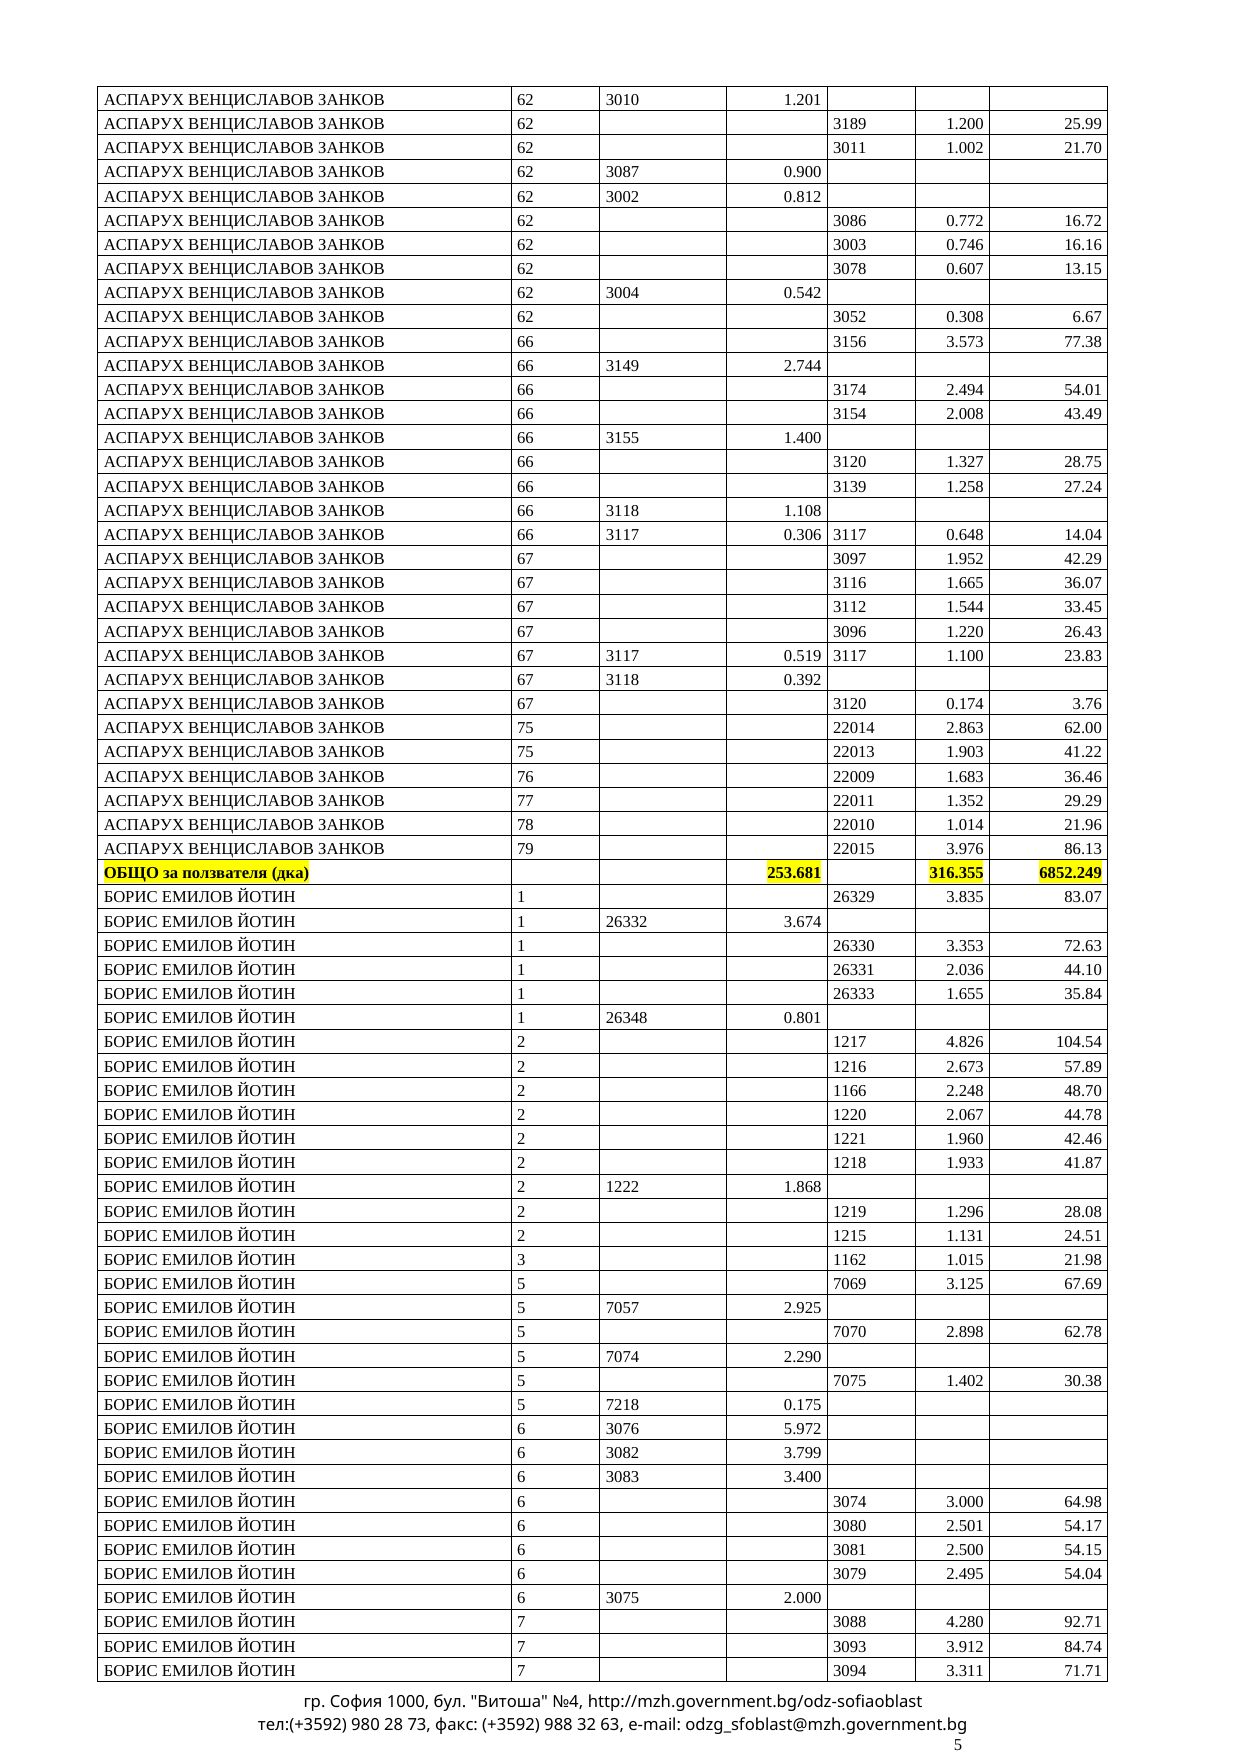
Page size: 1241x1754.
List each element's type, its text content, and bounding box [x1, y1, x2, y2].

table_cell 3189 [828, 111, 915, 134]
table_cell 2 [512, 1054, 599, 1077]
table_cell [727, 232, 827, 255]
table_cell 3096 [828, 619, 915, 642]
table_cell 3083 [600, 1465, 726, 1488]
table_cell 67 [512, 570, 599, 593]
table_cell [727, 474, 827, 497]
table_cell ОБЩО за ползвателя (дка) [309, 860, 511, 883]
table_cell [916, 1465, 989, 1488]
table_cell 16.16 [990, 232, 1107, 255]
table_cell БОРИС ЕМИЛОВ ЙОТИН [98, 1271, 511, 1294]
table_cell [916, 1295, 989, 1318]
table_cell 2.000 [727, 1585, 827, 1608]
table_cell 36.46 [990, 764, 1107, 787]
table_cell АСПАРУХ ВЕНЦИСЛАВОВ ЗАНКОВ [98, 812, 511, 835]
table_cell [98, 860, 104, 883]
table_cell 3116 [828, 570, 915, 593]
table_cell 1.200 [916, 111, 989, 134]
table_cell [990, 1465, 1107, 1488]
table_cell БОРИС ЕМИЛОВ ЙОТИН [98, 1295, 511, 1318]
table_cell [828, 87, 915, 110]
table_cell [727, 208, 827, 231]
table_cell БОРИС ЕМИЛОВ ЙОТИН [98, 1199, 511, 1222]
table_cell 3097 [828, 546, 915, 569]
table_cell 2 [512, 1223, 599, 1246]
table_cell 5 [512, 1344, 599, 1367]
table_cell [916, 1585, 989, 1608]
table_cell 3011 [828, 135, 915, 158]
table_cell 0.175 [727, 1392, 827, 1415]
table_cell 3120 [828, 450, 915, 473]
table_cell 3154 [828, 401, 915, 424]
table_cell [828, 1465, 915, 1488]
table_cell [600, 135, 726, 158]
table_cell [600, 1537, 726, 1560]
table_cell 30.38 [990, 1368, 1107, 1391]
table_cell [727, 619, 827, 642]
table_cell АСПАРУХ ВЕНЦИСЛАВОВ ЗАНКОВ [98, 498, 511, 521]
table_cell 67 [512, 691, 599, 714]
table_cell АСПАРУХ ВЕНЦИСЛАВОВ ЗАНКОВ [98, 184, 511, 207]
table_cell [600, 1513, 726, 1536]
table_cell 7057 [600, 1295, 726, 1318]
table_cell [727, 135, 827, 158]
table_cell 3117 [828, 643, 915, 666]
table_cell [512, 860, 599, 883]
table_cell [600, 546, 726, 569]
table_cell [600, 788, 726, 811]
table_cell [600, 1368, 726, 1391]
table_cell 1220 [828, 1102, 915, 1125]
table_cell 6 [512, 1513, 599, 1536]
table_cell 1.665 [916, 570, 989, 593]
table_cell 1 [512, 957, 599, 980]
table_cell 1.544 [916, 595, 989, 618]
table_cell [600, 1320, 726, 1343]
table_cell 3004 [600, 280, 726, 303]
table_cell 6 [512, 1585, 599, 1608]
table_cell [916, 87, 989, 110]
table_cell 22014 [828, 715, 915, 738]
table_cell 2 [512, 1199, 599, 1222]
table_cell АСПАРУХ ВЕНЦИСЛАВОВ ЗАНКОВ [98, 715, 511, 738]
table_cell АСПАРУХ ВЕНЦИСЛАВОВ ЗАНКОВ [98, 522, 511, 545]
table_cell 0.746 [916, 232, 989, 255]
table_cell [600, 1030, 726, 1053]
table_cell АСПАРУХ ВЕНЦИСЛАВОВ ЗАНКОВ [98, 595, 511, 618]
table_cell 62 [512, 87, 599, 110]
table_cell БОРИС ЕМИЛОВ ЙОТИН [98, 1585, 511, 1608]
table_cell [727, 1102, 827, 1125]
table_cell [916, 1392, 989, 1415]
table_cell [727, 885, 827, 908]
table_cell [990, 1344, 1107, 1367]
table_cell 3079 [828, 1561, 915, 1584]
table_cell [600, 981, 726, 1004]
table_cell 3112 [828, 595, 915, 618]
table_cell [828, 184, 915, 207]
table_cell [727, 1126, 827, 1149]
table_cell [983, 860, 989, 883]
table_cell 2.067 [916, 1102, 989, 1125]
table_cell БОРИС ЕМИЛОВ ЙОТИН [98, 1247, 511, 1270]
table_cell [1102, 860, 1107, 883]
table_cell [727, 377, 827, 400]
table_cell [916, 667, 989, 690]
table_cell АСПАРУХ ВЕНЦИСЛАВОВ ЗАНКОВ [98, 474, 511, 497]
table_cell 26348 [600, 1005, 726, 1028]
table_cell 1.220 [916, 619, 989, 642]
table_cell 1217 [828, 1030, 915, 1053]
table_cell [600, 885, 726, 908]
table_cell 0.900 [727, 160, 827, 183]
table_cell БОРИС ЕМИЛОВ ЙОТИН [98, 885, 511, 908]
table_cell [916, 1344, 989, 1367]
table_cell БОРИС ЕМИЛОВ ЙОТИН [98, 1223, 511, 1246]
table_cell БОРИС ЕМИЛОВ ЙОТИН [98, 1054, 511, 1077]
table_cell [828, 425, 915, 448]
table_cell 67 [512, 619, 599, 642]
table_cell [600, 256, 726, 279]
table_cell 1.683 [916, 764, 989, 787]
table_cell [600, 401, 726, 424]
table_cell АСПАРУХ ВЕНЦИСЛАВОВ ЗАНКОВ [98, 619, 511, 642]
table_cell 42.46 [990, 1126, 1107, 1149]
table_cell 75 [512, 715, 599, 738]
table_cell АСПАРУХ ВЕНЦИСЛАВОВ ЗАНКОВ [98, 208, 511, 231]
table_cell 27.24 [990, 474, 1107, 497]
table_cell 2.036 [916, 957, 989, 980]
table_cell 2.863 [916, 715, 989, 738]
table_cell 21.70 [990, 135, 1107, 158]
table_cell [828, 1440, 915, 1463]
table_cell 66 [512, 401, 599, 424]
table_cell 3002 [600, 184, 726, 207]
table_cell 7070 [828, 1320, 915, 1343]
table_cell АСПАРУХ ВЕНЦИСЛАВОВ ЗАНКОВ [98, 691, 511, 714]
table_cell 5 [512, 1392, 599, 1415]
table_cell [600, 860, 726, 883]
table_cell 21.98 [990, 1247, 1107, 1270]
table_cell 1.131 [916, 1223, 989, 1246]
table_cell 2.744 [727, 353, 827, 376]
table_cell 7218 [600, 1392, 726, 1415]
table_cell [990, 184, 1107, 207]
table_cell 6 [512, 1465, 599, 1488]
table_cell 62 [512, 184, 599, 207]
table_cell 3118 [600, 498, 726, 521]
table_cell БОРИС ЕМИЛОВ ЙОТИН [98, 1513, 511, 1536]
table_cell 1 [512, 1005, 599, 1028]
table_cell [727, 1078, 827, 1101]
table_cell 6 [512, 1440, 599, 1463]
table_cell БОРИС ЕМИЛОВ ЙОТИН [98, 957, 511, 980]
table_cell АСПАРУХ ВЕНЦИСЛАВОВ ЗАНКОВ [98, 450, 511, 473]
table_cell БОРИС ЕМИЛОВ ЙОТИН [98, 1005, 511, 1028]
table_cell 14.04 [990, 522, 1107, 545]
table_cell [990, 1392, 1107, 1415]
table_cell 5 [512, 1295, 599, 1318]
table_cell БОРИС ЕМИЛОВ ЙОТИН [98, 909, 511, 932]
table_cell [828, 1005, 915, 1028]
table_cell 75 [512, 740, 599, 763]
table_cell 2.008 [916, 401, 989, 424]
table_cell БОРИС ЕМИЛОВ ЙОТИН [98, 1344, 511, 1367]
table_cell 7069 [828, 1271, 915, 1294]
table_cell 21.96 [990, 812, 1107, 835]
table_cell 2 [512, 1102, 599, 1125]
table_cell 3174 [828, 377, 915, 400]
table_cell 62.78 [990, 1320, 1107, 1343]
table_cell [727, 1368, 827, 1391]
table_cell 41.87 [990, 1150, 1107, 1173]
table_cell АСПАРУХ ВЕНЦИСЛАВОВ ЗАНКОВ [98, 546, 511, 569]
table_cell [600, 305, 726, 328]
table_cell 54.04 [990, 1561, 1107, 1584]
table_cell 6.67 [990, 305, 1107, 328]
table_cell 2 [512, 1126, 599, 1149]
table_cell 1218 [828, 1150, 915, 1173]
table_cell БОРИС ЕМИЛОВ ЙОТИН [98, 1078, 511, 1101]
table_cell 62 [512, 208, 599, 231]
table_cell 54.01 [990, 377, 1107, 400]
table_cell 3003 [828, 232, 915, 255]
table_cell 3075 [600, 1585, 726, 1608]
table_cell [600, 715, 726, 738]
table_cell 3.000 [916, 1489, 989, 1512]
table_cell [828, 1344, 915, 1367]
table_cell БОРИС ЕМИЛОВ ЙОТИН [98, 1175, 511, 1198]
table_cell 66 [512, 450, 599, 473]
table_cell 22009 [828, 764, 915, 787]
table_cell 3118 [600, 667, 726, 690]
table_cell [727, 1561, 827, 1584]
table_cell 54.17 [990, 1513, 1107, 1536]
table_cell [600, 1610, 726, 1633]
table_cell [727, 1658, 827, 1681]
table_cell 23.83 [990, 643, 1107, 666]
table_cell 0.308 [916, 305, 989, 328]
table_cell 67.69 [990, 1271, 1107, 1294]
table_cell 28.08 [990, 1199, 1107, 1222]
table_cell БОРИС ЕМИЛОВ ЙОТИН [98, 1416, 511, 1439]
table_cell АСПАРУХ ВЕНЦИСЛАВОВ ЗАНКОВ [98, 740, 511, 763]
table_cell [727, 1247, 827, 1270]
table_cell 66 [512, 329, 599, 352]
table_cell 36.07 [990, 570, 1107, 593]
table_cell 3076 [600, 1416, 726, 1439]
table_cell 3078 [828, 256, 915, 279]
table_cell 3139 [828, 474, 915, 497]
table_cell 3080 [828, 1513, 915, 1536]
table_cell 62 [512, 256, 599, 279]
table_cell 2.673 [916, 1054, 989, 1077]
table_cell БОРИС ЕМИЛОВ ЙОТИН [98, 1126, 511, 1149]
table_cell 0.306 [727, 522, 827, 545]
table_cell [990, 87, 1107, 110]
table_cell 2 [512, 1150, 599, 1173]
table_cell 13.15 [990, 256, 1107, 279]
table_cell 3.912 [916, 1634, 989, 1657]
table_cell [727, 1271, 827, 1294]
table_cell 44.10 [990, 957, 1107, 980]
table_cell 83.07 [990, 885, 1107, 908]
table_cell 66 [512, 522, 599, 545]
table_cell 1 [512, 885, 599, 908]
table_cell 43.49 [990, 401, 1107, 424]
table_cell [828, 909, 915, 932]
table_cell [600, 1199, 726, 1222]
table_cell 1.402 [916, 1368, 989, 1391]
table_cell [990, 160, 1107, 183]
table_cell [727, 1223, 827, 1246]
table_cell [600, 1054, 726, 1077]
table_cell [727, 1320, 827, 1343]
table_cell 1.015 [916, 1247, 989, 1270]
table_cell 6852.249 [990, 860, 1039, 883]
table_cell [600, 957, 726, 980]
table_cell БОРИС ЕМИЛОВ ЙОТИН [98, 981, 511, 1004]
table_cell 62 [512, 305, 599, 328]
table_cell 3010 [600, 87, 726, 110]
table_cell [727, 1610, 827, 1633]
table_cell 7 [512, 1610, 599, 1633]
table_cell [727, 1489, 827, 1512]
table_cell 3081 [828, 1537, 915, 1560]
table_cell 0.174 [916, 691, 989, 714]
table_cell [727, 1513, 827, 1536]
table_cell 66 [512, 474, 599, 497]
table_cell 2 [512, 1175, 599, 1198]
table_cell 1.201 [727, 87, 827, 110]
table_cell 26331 [828, 957, 915, 980]
table_cell [990, 1295, 1107, 1318]
table_cell 1 [512, 933, 599, 956]
table_cell [600, 208, 726, 231]
table_cell БОРИС ЕМИЛОВ ЙОТИН [98, 1368, 511, 1391]
table_cell 0.519 [727, 643, 827, 666]
table_cell 26330 [828, 933, 915, 956]
table_cell 3117 [600, 643, 726, 666]
table_cell 64.98 [990, 1489, 1107, 1512]
table_cell БОРИС ЕМИЛОВ ЙОТИН [98, 1150, 511, 1173]
table_cell 0.772 [916, 208, 989, 231]
table_cell [916, 280, 989, 303]
table_cell [916, 1416, 989, 1439]
table_cell 2.290 [727, 1344, 827, 1367]
table_cell 62 [512, 232, 599, 255]
table_cell [727, 305, 827, 328]
table_cell 1.296 [916, 1199, 989, 1222]
table_cell 1.100 [916, 643, 989, 666]
table_cell [727, 329, 827, 352]
table_cell 3 [512, 1247, 599, 1270]
table_cell БОРИС ЕМИЛОВ ЙОТИН [98, 1102, 511, 1125]
table_cell 1.002 [916, 135, 989, 158]
table_cell 5 [512, 1368, 599, 1391]
table_cell 1.014 [916, 812, 989, 835]
table_cell [916, 1175, 989, 1198]
table_cell 3082 [600, 1440, 726, 1463]
table_cell 67 [512, 643, 599, 666]
table_cell АСПАРУХ ВЕНЦИСЛАВОВ ЗАНКОВ [98, 425, 511, 448]
table_cell [600, 450, 726, 473]
table_cell [828, 667, 915, 690]
table_cell 7074 [600, 1344, 726, 1367]
table_cell [600, 1634, 726, 1657]
table_cell 26.43 [990, 619, 1107, 642]
table_cell [600, 595, 726, 618]
table_cell АСПАРУХ ВЕНЦИСЛАВОВ ЗАНКОВ [98, 643, 511, 666]
table_cell БОРИС ЕМИЛОВ ЙОТИН [98, 1561, 511, 1584]
table_cell 42.29 [990, 546, 1107, 569]
table_cell 62 [512, 160, 599, 183]
table_cell 1 [512, 981, 599, 1004]
table_cell [727, 1634, 827, 1657]
table_cell АСПАРУХ ВЕНЦИСЛАВОВ ЗАНКОВ [98, 256, 511, 279]
table_cell 0.607 [916, 256, 989, 279]
table_cell АСПАРУХ ВЕНЦИСЛАВОВ ЗАНКОВ [98, 353, 511, 376]
table_cell 6 [512, 1489, 599, 1512]
table_cell 2.495 [916, 1561, 989, 1584]
table_cell [916, 1440, 989, 1463]
table_cell [828, 1416, 915, 1439]
table_cell 3149 [600, 353, 726, 376]
table_cell 3.311 [916, 1658, 989, 1681]
table_cell АСПАРУХ ВЕНЦИСЛАВОВ ЗАНКОВ [98, 570, 511, 593]
table_cell АСПАРУХ ВЕНЦИСЛАВОВ ЗАНКОВ [98, 667, 511, 690]
table_cell 3086 [828, 208, 915, 231]
table_cell [727, 981, 827, 1004]
table_cell [727, 1054, 827, 1077]
table_cell 5 [512, 1320, 599, 1343]
table_cell 67 [512, 667, 599, 690]
table_cell 26333 [828, 981, 915, 1004]
table_cell 3088 [828, 1610, 915, 1633]
table_cell 77 [512, 788, 599, 811]
table_cell 1.952 [916, 546, 989, 569]
table_cell 77.38 [990, 329, 1107, 352]
table_cell [600, 836, 726, 859]
table_cell 24.51 [990, 1223, 1107, 1246]
table_cell 6 [512, 1561, 599, 1584]
table_cell 72.63 [990, 933, 1107, 956]
table_cell 26332 [600, 909, 726, 932]
table_cell 3155 [600, 425, 726, 448]
table_cell 3156 [828, 329, 915, 352]
table_cell [600, 691, 726, 714]
table_cell [727, 691, 827, 714]
table_cell 7 [512, 1658, 599, 1681]
table_cell АСПАРУХ ВЕНЦИСЛАВОВ ЗАНКОВ [98, 232, 511, 255]
table_cell [600, 1489, 726, 1512]
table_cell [98, 111, 511, 134]
table_cell [727, 957, 827, 980]
table_cell [828, 498, 915, 521]
table_cell БОРИС ЕМИЛОВ ЙОТИН [98, 1320, 511, 1343]
table_cell 1.655 [916, 981, 989, 1004]
table_cell [828, 280, 915, 303]
table_cell 62.00 [990, 715, 1107, 738]
table_cell 3.835 [916, 885, 989, 908]
table_cell БОРИС ЕМИЛОВ ЙОТИН [98, 933, 511, 956]
table_cell [990, 280, 1107, 303]
table_cell 29.29 [990, 788, 1107, 811]
table_cell [990, 1585, 1107, 1608]
table_cell БОРИС ЕМИЛОВ ЙОТИН [98, 1030, 511, 1053]
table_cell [98, 135, 511, 158]
table_cell 0.812 [727, 184, 827, 207]
table_cell [990, 353, 1107, 376]
table_cell 28.75 [990, 450, 1107, 473]
table_cell [727, 715, 827, 738]
table_cell 3052 [828, 305, 915, 328]
table_cell 2.925 [727, 1295, 827, 1318]
table_cell 0.801 [727, 1005, 827, 1028]
table_cell 66 [512, 353, 599, 376]
table_cell 3.76 [990, 691, 1107, 714]
table_cell 35.84 [990, 981, 1107, 1004]
table_cell 66 [512, 498, 599, 521]
table_cell 0.392 [727, 667, 827, 690]
table_cell [727, 788, 827, 811]
table_cell [990, 1175, 1107, 1198]
table_cell [600, 1271, 726, 1294]
table_cell АСПАРУХ ВЕНЦИСЛАВОВ ЗАНКОВ [98, 788, 511, 811]
table_cell [600, 377, 726, 400]
table_cell 5 [512, 1271, 599, 1294]
table_cell [828, 860, 915, 883]
table_cell БОРИС ЕМИЛОВ ЙОТИН [98, 1465, 511, 1488]
table_cell 66 [512, 425, 599, 448]
table_cell АСПАРУХ ВЕНЦИСЛАВОВ ЗАНКОВ [98, 764, 511, 787]
table_cell [727, 1537, 827, 1560]
table_cell 4.280 [916, 1610, 989, 1633]
table_cell 1219 [828, 1199, 915, 1222]
table_cell 1.258 [916, 474, 989, 497]
table_cell АСПАРУХ ВЕНЦИСЛАВОВ ЗАНКОВ [98, 160, 511, 183]
table_cell [828, 160, 915, 183]
table_cell 76 [512, 764, 599, 787]
table_cell [727, 812, 827, 835]
table_cell 33.45 [990, 595, 1107, 618]
table_cell 1.868 [727, 1175, 827, 1198]
table_cell [600, 474, 726, 497]
table_cell 67 [512, 595, 599, 618]
table_cell 1.327 [916, 450, 989, 473]
table_cell [916, 184, 989, 207]
table_cell [600, 329, 726, 352]
table_cell 1215 [828, 1223, 915, 1246]
table_cell 3074 [828, 1489, 915, 1512]
table_cell 104.54 [990, 1030, 1107, 1053]
table_cell [727, 546, 827, 569]
table_cell 66 [512, 377, 599, 400]
table_cell [727, 1150, 827, 1173]
table_cell 1221 [828, 1126, 915, 1149]
table_cell 1222 [600, 1175, 726, 1198]
table_cell [916, 909, 989, 932]
table_cell 62 [512, 135, 599, 158]
table_cell [727, 740, 827, 763]
table_cell [828, 1175, 915, 1198]
table_cell 1.352 [916, 788, 989, 811]
table_cell [600, 764, 726, 787]
table_cell БОРИС ЕМИЛОВ ЙОТИН [98, 1610, 511, 1633]
table_cell [990, 498, 1107, 521]
table_cell АСПАРУХ ВЕНЦИСЛАВОВ ЗАНКОВ [98, 401, 511, 424]
table_cell [600, 933, 726, 956]
table_cell [727, 401, 827, 424]
table_cell 1.108 [727, 498, 827, 521]
table_cell 3.125 [916, 1271, 989, 1294]
table_cell 6 [512, 1537, 599, 1560]
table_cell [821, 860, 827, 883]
table_cell 2 [512, 1030, 599, 1053]
table_cell [727, 595, 827, 618]
table_cell 22011 [828, 788, 915, 811]
table_cell [600, 1102, 726, 1125]
table_cell [727, 570, 827, 593]
table_cell 1162 [828, 1247, 915, 1270]
table_cell 3.976 [916, 836, 989, 859]
table_cell БОРИС ЕМИЛОВ ЙОТИН [98, 1658, 511, 1681]
table_cell 16.72 [990, 208, 1107, 231]
table_cell [916, 353, 989, 376]
table_cell АСПАРУХ ВЕНЦИСЛАВОВ ЗАНКОВ [98, 836, 511, 859]
table_cell [916, 498, 989, 521]
table_cell 67 [512, 546, 599, 569]
table_cell [600, 1561, 726, 1584]
table_cell [990, 909, 1107, 932]
table_cell 92.71 [990, 1610, 1107, 1633]
table_cell [600, 740, 726, 763]
table_cell [990, 1005, 1107, 1028]
table_cell [828, 353, 915, 376]
table_cell 1 [512, 909, 599, 932]
table_cell 6 [512, 1416, 599, 1439]
table_cell 22015 [828, 836, 915, 859]
table_cell [600, 232, 726, 255]
table_cell [600, 619, 726, 642]
table_cell 26329 [828, 885, 915, 908]
table_cell АСПАРУХ ВЕНЦИСЛАВОВ ЗАНКОВ [98, 377, 511, 400]
table_cell [990, 1416, 1107, 1439]
table_cell [727, 764, 827, 787]
table_cell [990, 1440, 1107, 1463]
table_cell 2.494 [916, 377, 989, 400]
table_cell 3.799 [727, 1440, 827, 1463]
table_cell [600, 1658, 726, 1681]
table_cell АСПАРУХ ВЕНЦИСЛАВОВ ЗАНКОВ [98, 305, 511, 328]
table_cell [727, 1030, 827, 1053]
table_cell 1216 [828, 1054, 915, 1077]
table_cell 7 [512, 1634, 599, 1657]
table_cell [828, 1392, 915, 1415]
table_cell [727, 1199, 827, 1222]
table_cell БОРИС ЕМИЛОВ ЙОТИН [98, 1537, 511, 1560]
table_cell 1.933 [916, 1150, 989, 1173]
table_cell [916, 1005, 989, 1028]
table_cell 7075 [828, 1368, 915, 1391]
table_cell 3087 [600, 160, 726, 183]
table_cell 5.972 [727, 1416, 827, 1439]
table_cell 62 [512, 111, 599, 134]
table_cell 22013 [828, 740, 915, 763]
table_cell 22010 [828, 812, 915, 835]
table_cell 0.542 [727, 280, 827, 303]
table_cell [600, 1078, 726, 1101]
table_cell 79 [512, 836, 599, 859]
table_cell БОРИС ЕМИЛОВ ЙОТИН [98, 1489, 511, 1512]
table_cell 1166 [828, 1078, 915, 1101]
table_cell [600, 1150, 726, 1173]
table_cell 3120 [828, 691, 915, 714]
table_cell [600, 1223, 726, 1246]
table_cell [916, 160, 989, 183]
table_cell 41.22 [990, 740, 1107, 763]
table_cell БОРИС ЕМИЛОВ ЙОТИН [98, 1392, 511, 1415]
table_cell [990, 425, 1107, 448]
table_cell [916, 425, 989, 448]
table_cell 3117 [600, 522, 726, 545]
table_cell 3093 [828, 1634, 915, 1657]
table_cell 1.400 [727, 425, 827, 448]
table_cell 62 [512, 280, 599, 303]
table_cell 0.648 [916, 522, 989, 545]
table_cell 54.15 [990, 1537, 1107, 1560]
table_cell [600, 1126, 726, 1149]
table_cell [727, 111, 827, 134]
table_cell 3.400 [727, 1465, 827, 1488]
table_cell 1.960 [916, 1126, 989, 1149]
table_cell 84.74 [990, 1634, 1107, 1657]
table_cell 86.13 [990, 836, 1107, 859]
table_cell 2.248 [916, 1078, 989, 1101]
table_cell 44.78 [990, 1102, 1107, 1125]
table_cell 4.826 [916, 1030, 989, 1053]
table_cell 25.99 [990, 111, 1107, 134]
table_cell [828, 1585, 915, 1608]
table_cell 2.898 [916, 1320, 989, 1343]
table_cell 2 [512, 1078, 599, 1101]
table_cell АСПАРУХ ВЕНЦИСЛАВОВ ЗАНКОВ [98, 280, 511, 303]
table_cell [990, 667, 1107, 690]
table_cell БОРИС ЕМИЛОВ ЙОТИН [98, 1440, 511, 1463]
table_cell [727, 836, 827, 859]
table_cell 253.681 [727, 860, 767, 883]
table_cell 78 [512, 812, 599, 835]
table_cell 3094 [828, 1658, 915, 1681]
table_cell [98, 87, 511, 110]
table_cell [828, 1295, 915, 1318]
table_cell 48.70 [990, 1078, 1107, 1101]
table_cell 57.89 [990, 1054, 1107, 1077]
table_cell АСПАРУХ ВЕНЦИСЛАВОВ ЗАНКОВ [98, 329, 511, 352]
table_cell [600, 1247, 726, 1270]
table_cell 3.674 [727, 909, 827, 932]
table_cell 3117 [828, 522, 915, 545]
table_cell 3.573 [916, 329, 989, 352]
table_cell [727, 933, 827, 956]
table_cell [600, 812, 726, 835]
table_cell [600, 111, 726, 134]
table_cell [727, 256, 827, 279]
table_cell [600, 570, 726, 593]
table_cell БОРИС ЕМИЛОВ ЙОТИН [98, 1634, 511, 1657]
table_cell 71.71 [990, 1658, 1107, 1681]
table_cell 1.903 [916, 740, 989, 763]
table_cell [727, 450, 827, 473]
table_cell 2.500 [916, 1537, 989, 1560]
table_cell 2.501 [916, 1513, 989, 1536]
table_cell 3.353 [916, 933, 989, 956]
